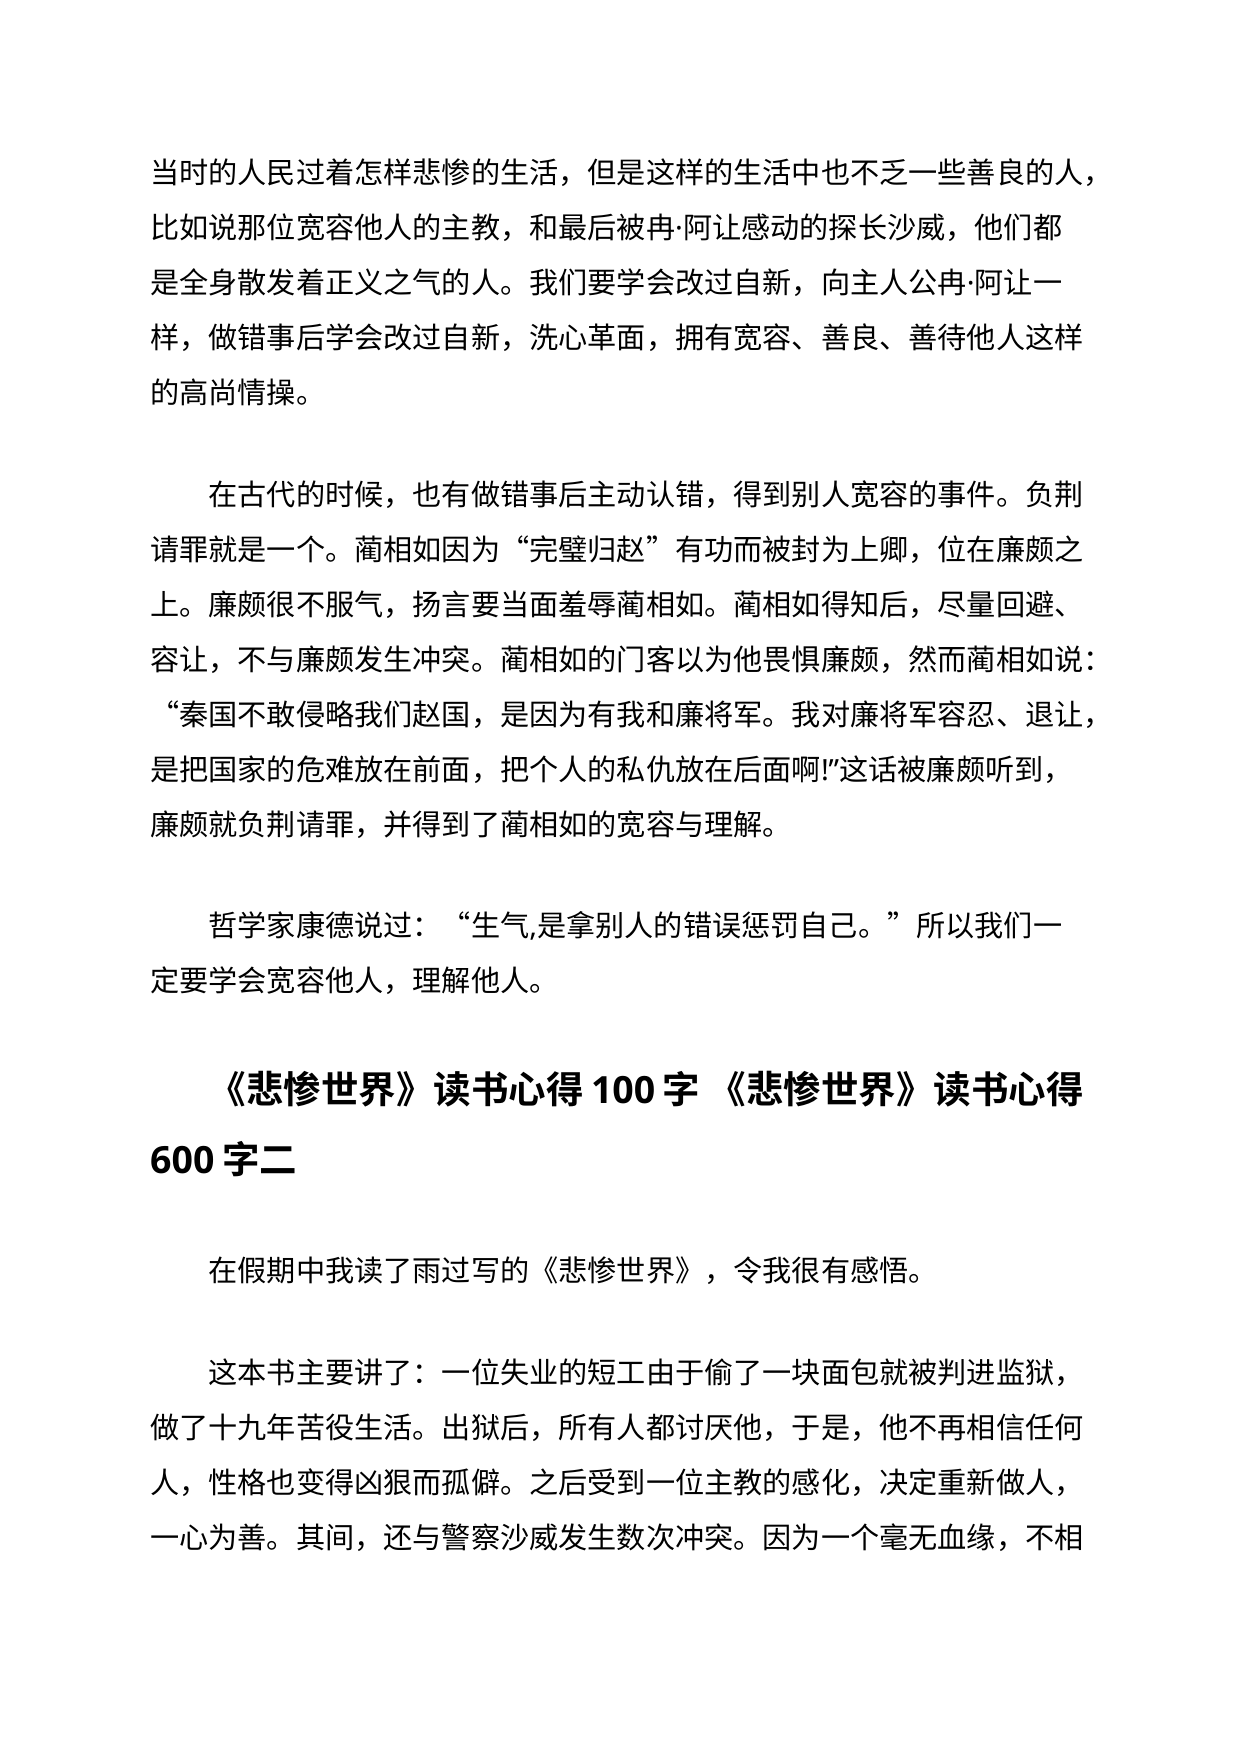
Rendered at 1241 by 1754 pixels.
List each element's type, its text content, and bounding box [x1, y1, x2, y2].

text 在假期中我读了雨过写的《悲惨世界》，令我很有感悟。 [150, 1248, 1090, 1290]
text 哲学家康德说过：“生气,是拿别人的错误惩罚自己。”所以我们一定要学会宽容他人，理解他人。 [150, 903, 1090, 1000]
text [150, 150, 1090, 412]
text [150, 1350, 1090, 1557]
text 在古代的时候，也有做错事后主动认错，得到别人宽容的事件。负荆请罪就是一个。蔺相如因为“完璧归赵”有功而被封为上卿，位在廉颇之上。廉颇很不服气，扬言要当面羞辱蔺相如。蔺相如得知后，尽量回避、容让，不与廉颇发生冲突。蔺相如的门客以为他畏惧廉颇，然而蔺相如说：“秦国不敢侵略我们赵国，是因为有我和廉将军。我对廉将军容忍、退让，是把国家的危难放在前面，把个人的私仇放在后面啊!”这话被廉颇听到，廉颇就负荆请罪，并得到了蔺相如的宽容与理解。 [150, 472, 1090, 843]
text 《悲惨世界》读书心得100字 《悲惨世界》读书心得600字二 [150, 1059, 1090, 1185]
